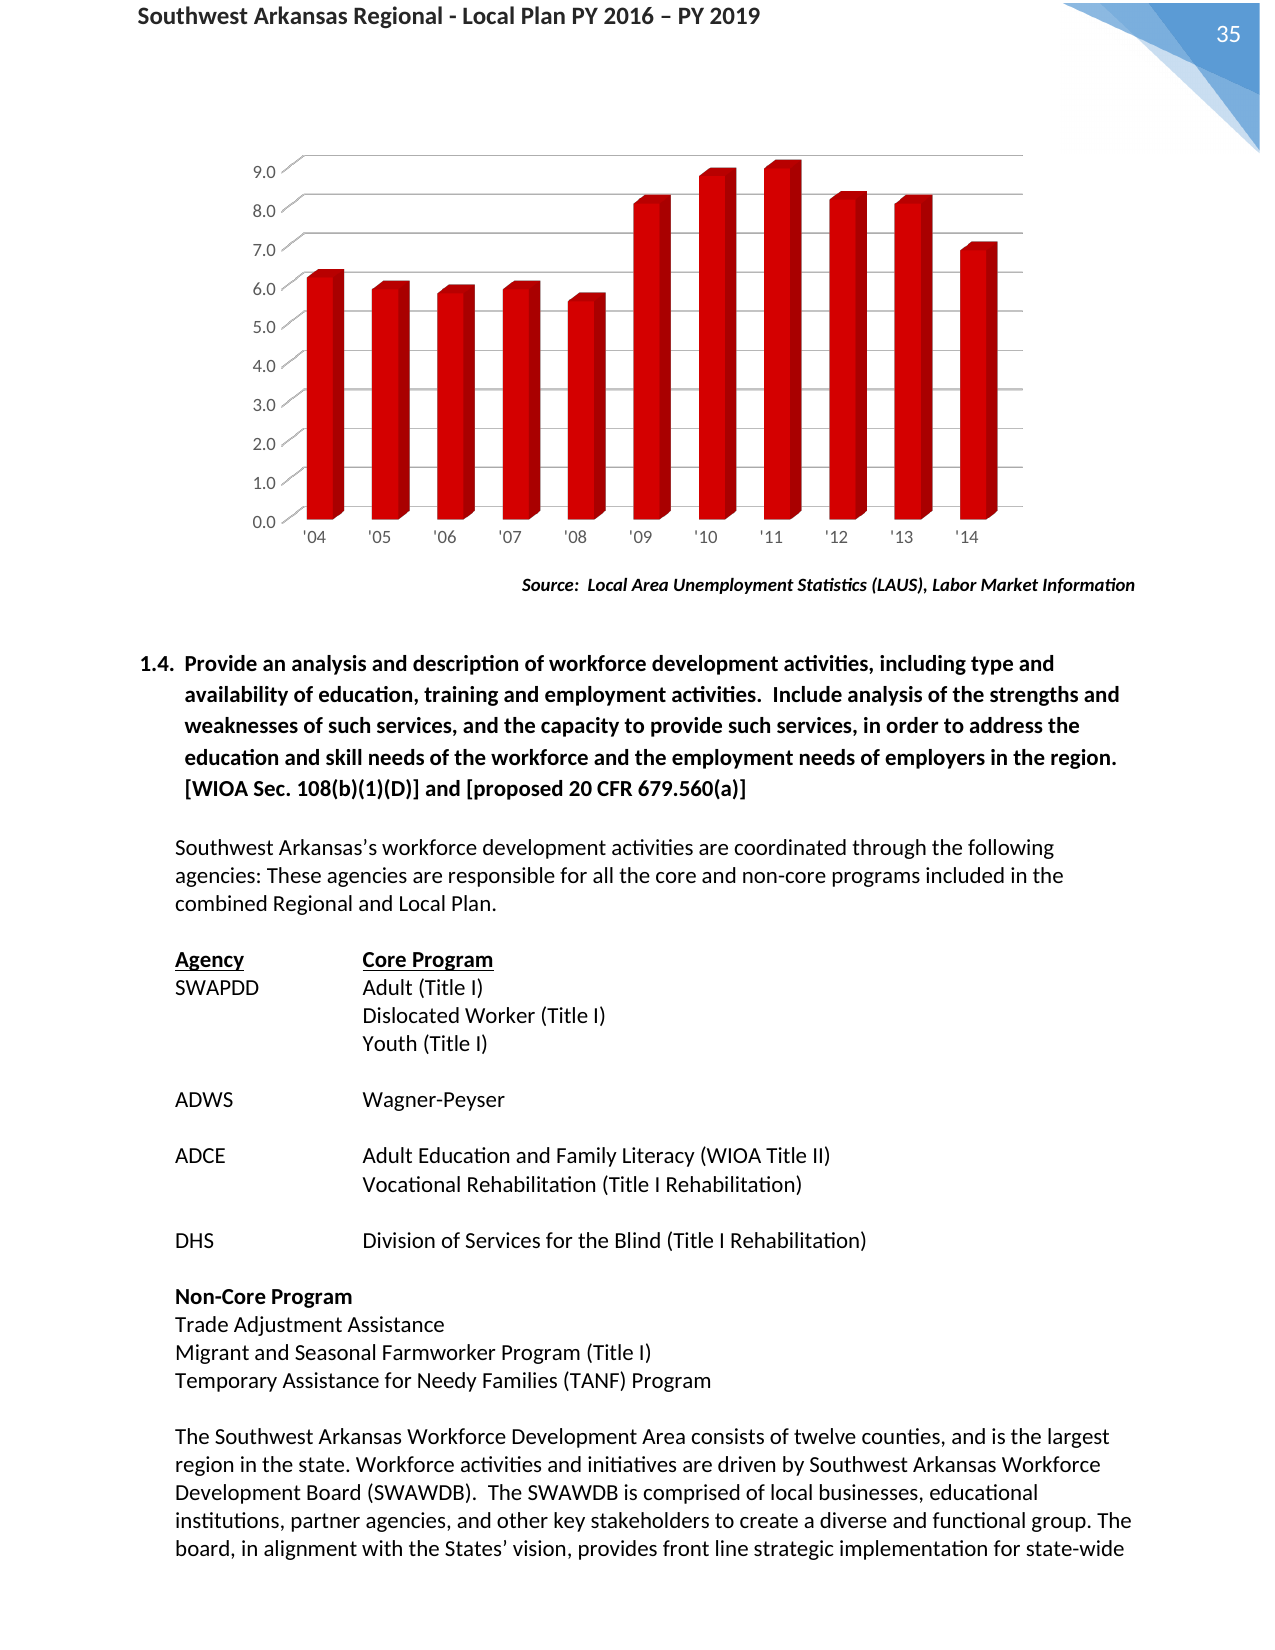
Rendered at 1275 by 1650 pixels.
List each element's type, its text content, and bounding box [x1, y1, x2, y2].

list SWAPDD Adult (Title I) [175, 973, 1137, 1002]
picture [1060, 3, 1260, 154]
list Trade Adjustment Assistance [175, 1310, 1137, 1338]
list Southwest Arkansas’s workforce development activities are coordinated through the following agencies: These agencies are responsible for all the core and non-core programs included in the combined Regional and Local Plan. [175, 833, 1137, 917]
list Temporary Assistance for Needy Families (TANF) Program [175, 1366, 1137, 1394]
list Migrant and Seasonal Farmworker Program (Title I) [175, 1338, 1137, 1366]
list ADCE Adult Education and Family Literacy (WIOA Title II) [175, 1142, 1137, 1170]
list Youth (Title I) [287, 1029, 1137, 1058]
list Provide an analysis and description of workforce development activities, including type and availability of education, training and employment activities. Include analysis of the strengths and weaknesses of such services, and the capacity to provide such services, in order to address the education and skill needs of the workforce and the employment needs of employers in the region. [WIOA Sec. 108(b)(1)(D)] and [proposed 20 CFR 679.560(a)] [139, 646, 1137, 802]
list Vocational Rehabilitation (Title I Rehabilitation) [175, 1170, 1137, 1198]
list Non-Core Program [175, 1282, 1137, 1310]
list DHS Division of Services for the Blind (Title I Rehabilitation) [175, 1226, 1137, 1254]
list Agency Core Program [175, 946, 1137, 973]
text Source: Local Area Unemployment Statistics (LAUS), Labor Market Information [137, 573, 1137, 596]
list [175, 1422, 1137, 1562]
list ADWS Wagner-Peyser [175, 1086, 1137, 1114]
list Dislocated Worker (Title I) [325, 1002, 1137, 1029]
